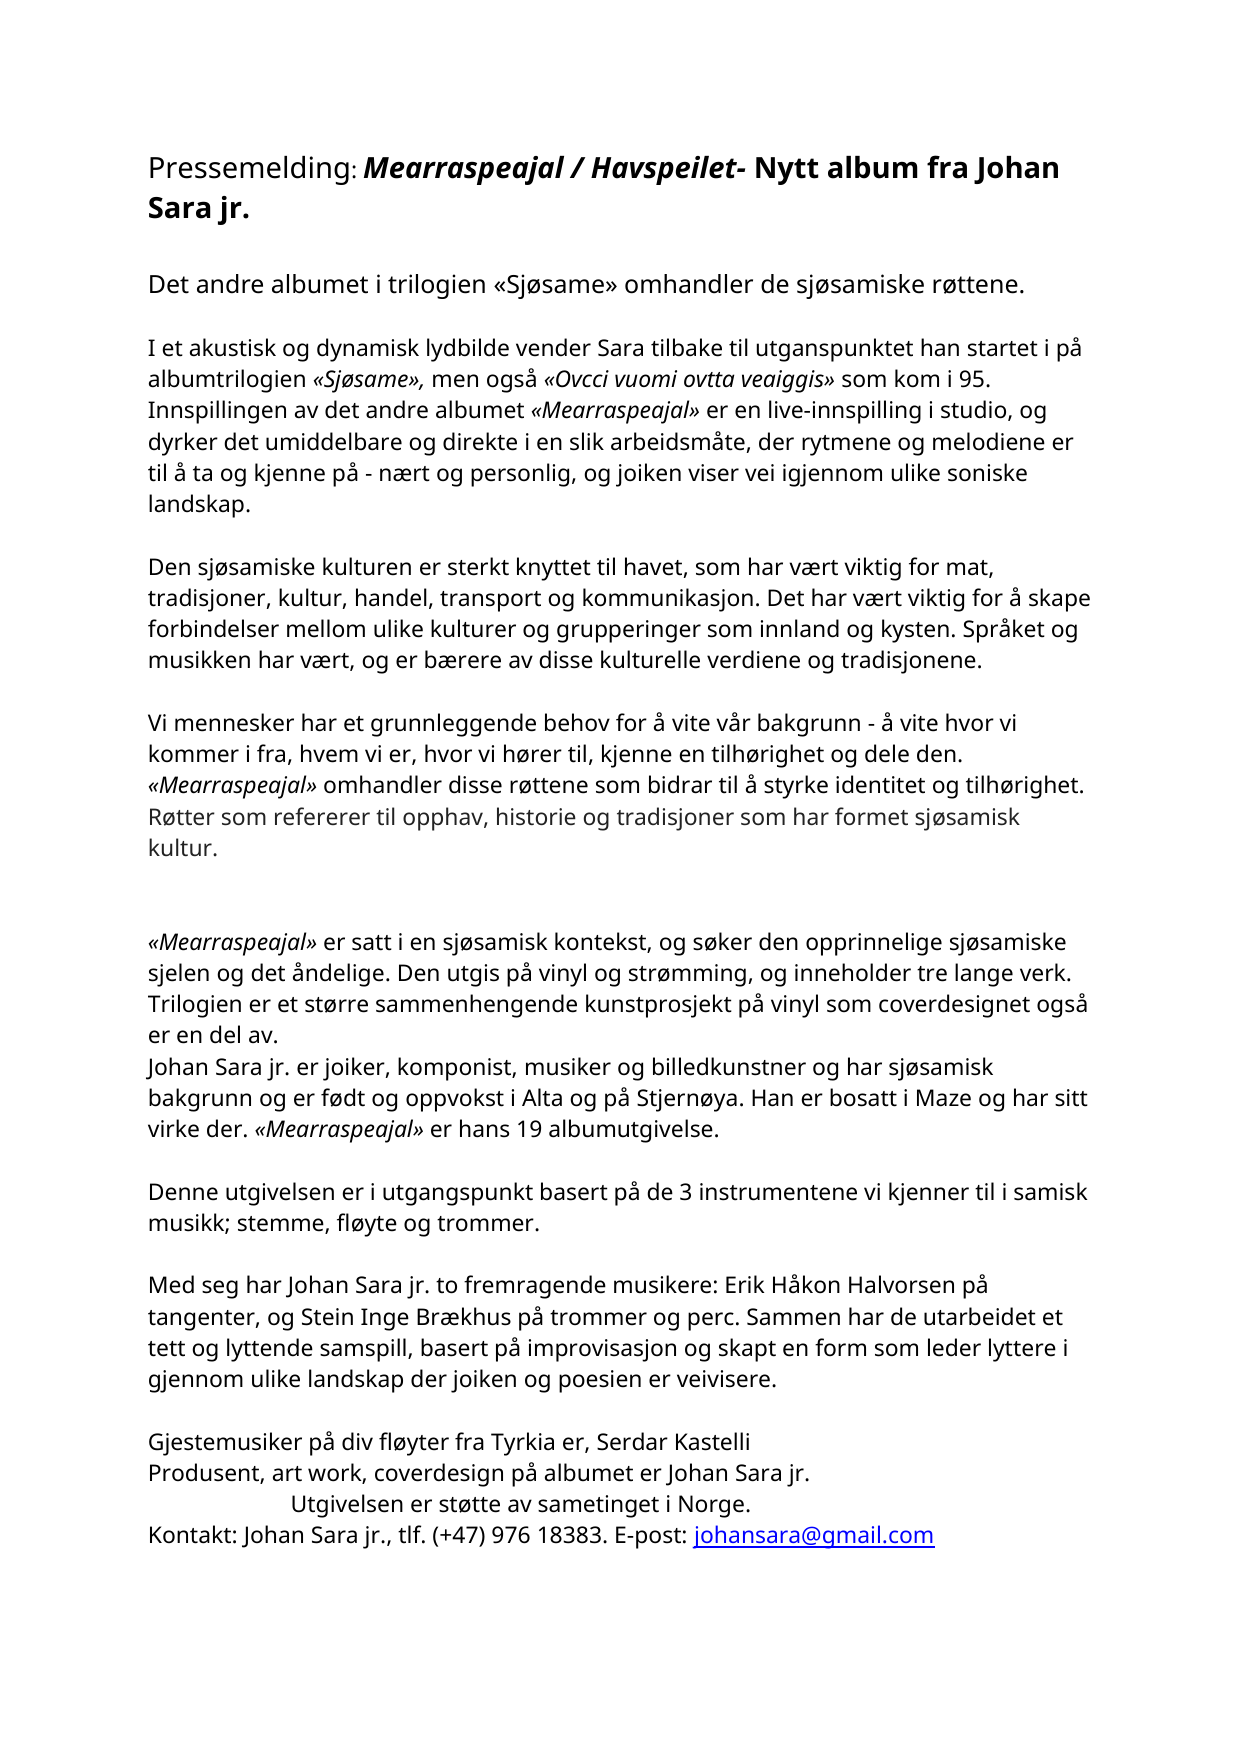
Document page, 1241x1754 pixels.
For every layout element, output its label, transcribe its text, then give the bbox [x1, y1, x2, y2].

text Vi mennesker har et grunnleggende behov for å vite vår bakgrunn - å vite hvor vi kommer i fra, hvem vi er, hvor vi hører til, kjenne en tilhørighet og dele den. «Mearraspeajal» omhandler disse røttene som bidrar til å styrke identitet og tilhørighet. Røtter som refererer til opphav, historie og tradisjoner som har formet sjøsamisk kultur. [148, 707, 1093, 863]
text Gjestemusiker på div fløyter fra Tyrkia er, Serdar Kastelli [148, 1426, 1093, 1457]
text Johan Sara jr. er joiker, komponist, musiker og billedkunstner og har sjøsamisk bakgrunn og er født og oppvokst i Alta og på Stjernøya. Han er bosatt i Maze og har sitt virke der. «Mearraspeajal» er hans 19 albumutgivelse. [148, 1051, 1093, 1144]
text Innspillingen av det andre albumet «Mearraspeajal» er en live-innspilling i studio, og dyrker det umiddelbare og direkte i en slik arbeidsmåte, der rytmene og melodiene er til å ta og kjenne på - nært og personlig, og joiken viser vei igjennom ulike soniske landskap. [148, 394, 1093, 519]
text Kontakt: Johan Sara jr., tlf. (+47) 976 18383. E-post: johansara@gmail.com [148, 1519, 1093, 1551]
text Utgivelsen er støtte av sametinget i Norge. [148, 1488, 1093, 1519]
text Produsent, art work, coverdesign på albumet er Johan Sara jr. [148, 1457, 1093, 1488]
text Den sjøsamiske kulturen er sterkt knyttet til havet, som har vært viktig for mat, tradisjoner, kultur, handel, transport og kommunikasjon. Det har vært viktig for å skape forbindelser mellom ulike kulturer og grupperinger som innland og kysten. Språket og musikken har vært, og er bærere av disse kulturelle verdiene og tradisjonene. [148, 551, 1093, 676]
text I et akustisk og dynamisk lydbilde vender Sara tilbake til utganspunktet han startet i på albumtrilogien «Sjøsame», men også «Ovcci vuomi ovtta veaiggis» som kom i 95. [148, 332, 1093, 394]
text Denne utgivelsen er i utgangspunkt basert på de 3 instrumentene vi kjenner til i samisk musikk; stemme, fløyte og trommer. [148, 1176, 1093, 1238]
text «Mearraspeajal» er satt i en sjøsamisk kontekst, og søker den opprinnelige sjøsamiske sjelen og det åndelige. Den utgis på vinyl og strømming, og inneholder tre lange verk. Trilogien er et større sammenhengende kunstprosjekt på vinyl som coverdesignet også er en del av. [148, 926, 1093, 1051]
text Med seg har Johan Sara jr. to fremragende musikere: Erik Håkon Halvorsen på tangenter, og Stein Inge Brækhus på trommer og perc. Sammen har de utarbeidet et tett og lyttende samspill, basert på improvisasjon og skapt en form som leder lyttere i gjennom ulike landskap der joiken og poesien er veivisere. [148, 1269, 1093, 1394]
text Det andre albumet i trilogien «Sjøsame» omhandler de sjøsamiske røttene. [148, 267, 1093, 301]
text Pressemelding: Mearraspeajal / Havspeilet- Nytt album fra Johan Sara jr. [148, 148, 1093, 227]
